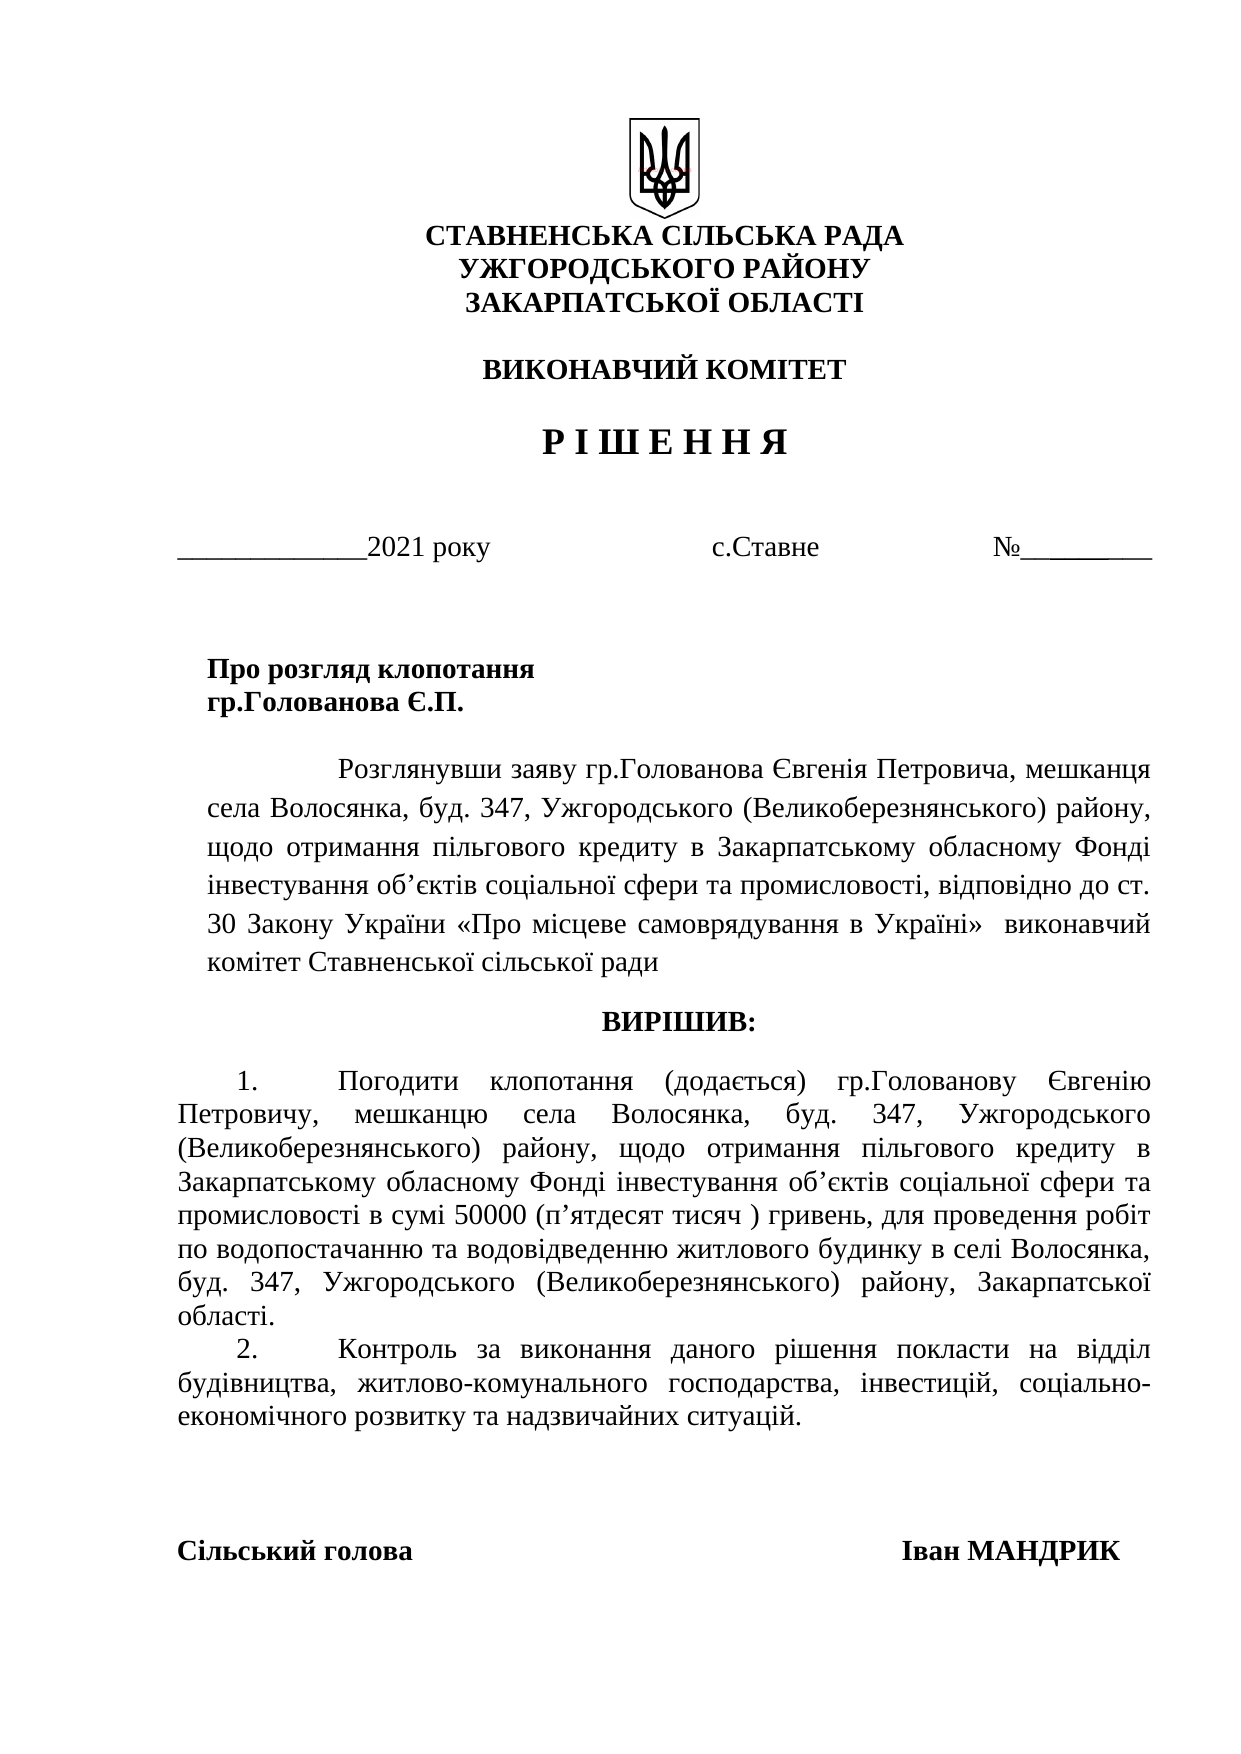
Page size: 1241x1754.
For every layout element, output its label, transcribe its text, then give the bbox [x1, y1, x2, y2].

text Про розгляд клопотання [207, 651, 1152, 684]
table_header _____________2021 року [166, 530, 591, 563]
list Р І Ш Е Н Н Я [177, 419, 1152, 462]
text Сільський голова Іван МАНДРИК [177, 1533, 1152, 1566]
picture [629, 118, 700, 219]
list СТАВНЕНСЬКА СІЛЬСЬКА РАДА [177, 218, 1152, 252]
list УЖГОРОДСЬКОГО РАЙОНУ [177, 252, 1152, 285]
list ВИКОНАВЧИЙ КОМІТЕТ [177, 352, 1152, 386]
table_header с.Ставне [591, 530, 831, 563]
text Розглянувши заяву гр.Голованова Євгенія Петровича, мешканця села Волосянка, буд. 347, Ужгородського (Великоберезнянського) району, щодо отримання пільгового кредиту в Закарпатському обласному Фонді інвестування об’єктів соціальної сфери та промисловості, відповідно до ст. 30 Закону України «Про місцеве самоврядування в Україні» виконавчий комітет Ставненської сільської ради [207, 752, 1152, 978]
list Погодити клопотання (додається) гр.Голованову Євгенію Петровичу, мешканцю села Волосянка, буд. 347, Ужгородського (Великоберезнянського) району, щодо отримання пільгового кредиту в Закарпатському обласному Фонді інвестування об’єктів соціальної сфери та промисловості в сумі 50000 (п’ятдесят тисяч ) гривень, для проведення робіт по водопостачанню та водовідведенню житлового будинку в селі Волосянка, буд. 347, Ужгородського (Великоберезнянського) району, Закарпатської області. [177, 1063, 1152, 1331]
text гр.Голованова Є.П. [207, 684, 1152, 718]
list ЗАКАРПАТСЬКОЇ ОБЛАСТІ [177, 285, 1152, 319]
text ВИРІШИВ: [207, 1004, 1152, 1037]
list Контроль за виконання даного рішення покласти на відділ будівництва, житлово-комунального господарства, інвестицій, соціально-економічного розвитку та надзвичайних ситуацій. [177, 1331, 1152, 1432]
table_header №_________ [831, 530, 1163, 563]
